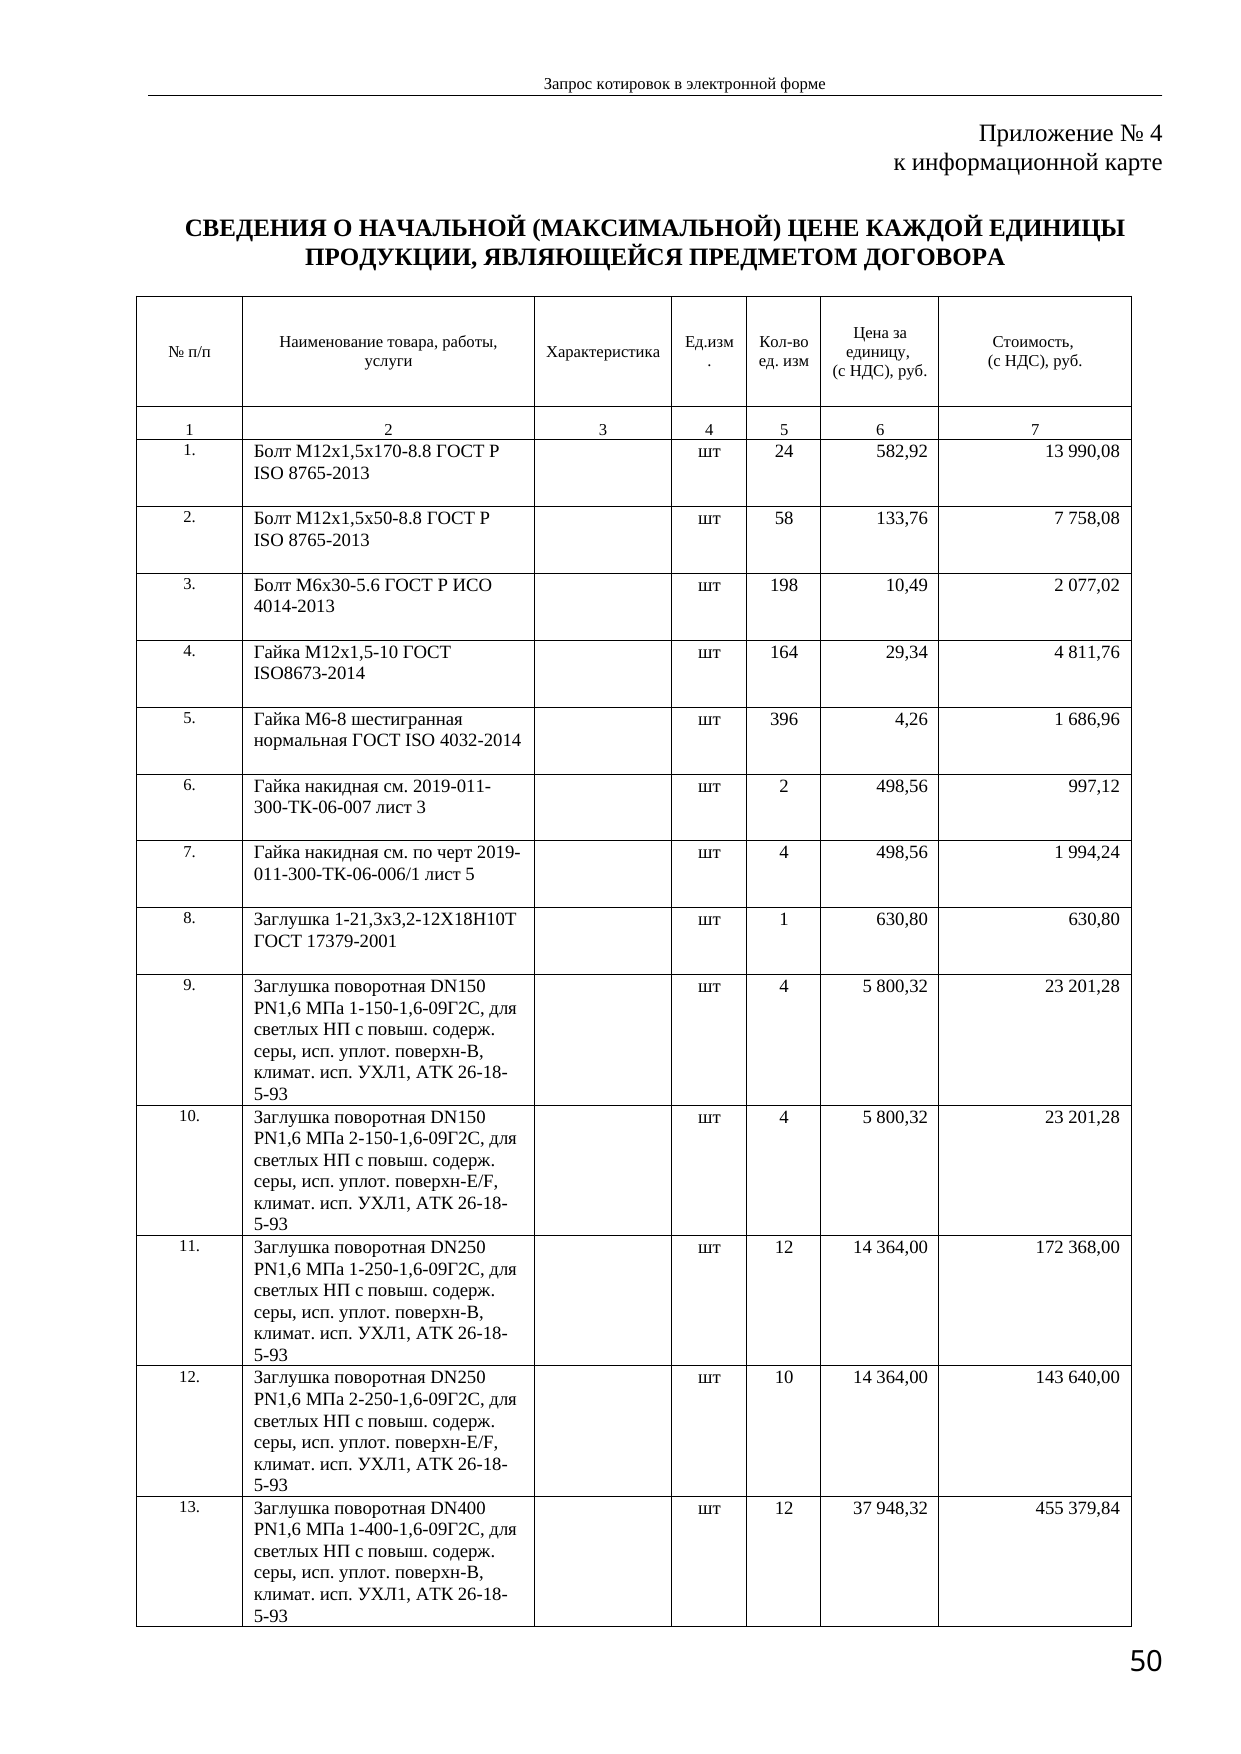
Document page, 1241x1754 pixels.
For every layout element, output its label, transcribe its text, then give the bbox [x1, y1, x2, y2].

table_cell 37 948,32 [821, 1497, 938, 1626]
table_cell 198 [747, 574, 820, 640]
table_cell 1 [137, 407, 242, 439]
table_cell 630,80 [821, 908, 938, 974]
table_cell 58 [747, 507, 820, 573]
table_cell шт [672, 908, 746, 974]
table_cell 1 994,24 [939, 841, 1131, 907]
table_cell [137, 440, 242, 506]
table_cell шт [672, 708, 746, 773]
table_cell шт [672, 975, 746, 1104]
table_cell шт [672, 507, 746, 573]
table_cell 133,76 [821, 507, 938, 573]
table_cell 582,92 [821, 440, 938, 506]
table_cell [137, 574, 242, 640]
table_cell [535, 841, 671, 907]
table_cell шт [672, 1497, 746, 1626]
table_cell шт [672, 641, 746, 707]
table_cell [137, 975, 242, 1104]
table_cell [137, 708, 242, 773]
table_cell шт [672, 1366, 746, 1496]
table_cell 24 [747, 440, 820, 506]
table_header Наименование товара, работы, услуги [243, 297, 534, 406]
table_header Кол-во ед. изм [747, 297, 820, 406]
table_cell 2 077,02 [939, 574, 1131, 640]
table_cell 5 [747, 407, 820, 439]
table_cell Заглушка поворотная DN250 PN1,6 МПа 2-250-1,6-09Г2С, для светлых НП с повыш. содерж. серы, исп. уплот. поверхн-E/F, климат. исп. УХЛ1, АТК 26-18-5-93 [243, 1366, 534, 1496]
table_cell 4 [672, 407, 746, 439]
table_cell 1 [747, 908, 820, 974]
table_cell 2 [747, 775, 820, 840]
table_cell 455 379,84 [939, 1497, 1131, 1626]
table_cell 23 201,28 [939, 1106, 1131, 1235]
table_cell [137, 908, 242, 974]
table_cell [137, 1497, 242, 1626]
table_header Характеристика [535, 297, 671, 406]
table_cell Заглушка поворотная DN250 PN1,6 МПа 1-250-1,6-09Г2С, для светлых НП с повыш. содерж. серы, исп. уплот. поверхн-В, климат. исп. УХЛ1, АТК 26-18-5-93 [243, 1236, 534, 1365]
table_cell [137, 641, 242, 707]
table_cell 12 [747, 1497, 820, 1626]
table_cell 7 [939, 407, 1131, 439]
table_cell 5 800,32 [821, 975, 938, 1104]
table_cell [535, 975, 671, 1104]
table_cell [137, 775, 242, 840]
table_cell 143 640,00 [939, 1366, 1131, 1496]
table_cell [137, 841, 242, 907]
table_cell шт [672, 440, 746, 506]
table_cell [535, 574, 671, 640]
table_cell Заглушка поворотная DN150 PN1,6 МПа 2-150-1,6-09Г2С, для светлых НП с повыш. содерж. серы, исп. уплот. поверхн-E/F, климат. исп. УХЛ1, АТК 26-18-5-93 [243, 1106, 534, 1235]
table_cell Гайка накидная см. по черт 2019-011-300-ТК-06-006/1 лист 5 [243, 841, 534, 907]
table_cell 498,56 [821, 841, 938, 907]
table_cell 10,49 [821, 574, 938, 640]
table_cell [137, 1106, 242, 1235]
table_cell [535, 908, 671, 974]
table_cell 5 800,32 [821, 1106, 938, 1235]
table_cell Болт М6х30-5.6 ГОСТ Р ИСО 4014-2013 [243, 574, 534, 640]
table_cell 396 [747, 708, 820, 773]
table_cell Болт М12х1,5х170-8.8 ГОСТ Р ISO 8765-2013 [243, 440, 534, 506]
table_cell шт [672, 574, 746, 640]
table_cell 7 758,08 [939, 507, 1131, 573]
table_cell [535, 440, 671, 506]
table_cell 164 [747, 641, 820, 707]
table_cell 630,80 [939, 908, 1131, 974]
table_cell [535, 641, 671, 707]
table_cell 14 364,00 [821, 1236, 938, 1365]
table_cell [535, 507, 671, 573]
table_cell 29,34 [821, 641, 938, 707]
table_header № п/п [137, 297, 242, 406]
table_cell 4,26 [821, 708, 938, 773]
table_header Цена за единицу, (с НДС), руб. [821, 297, 938, 406]
table_cell [535, 708, 671, 773]
table_cell Гайка М6-8 шестигранная нормальная ГОСТ ISO 4032-2014 [243, 708, 534, 773]
table_cell 14 364,00 [821, 1366, 938, 1496]
table_cell Болт М12х1,5х50-8.8 ГОСТ Р ISO 8765-2013 [243, 507, 534, 573]
table_cell 13 990,08 [939, 440, 1131, 506]
table_cell [137, 507, 242, 573]
table_cell [137, 1366, 242, 1496]
table_cell 10 [747, 1366, 820, 1496]
table_cell 1 686,96 [939, 708, 1131, 773]
table_cell 3 [535, 407, 671, 439]
text СВЕДЕНИЯ О НАЧАЛЬНОЙ (МАКСИМАЛЬНОЙ) ЦЕНЕ КАЖДОЙ ЕДИНИЦЫ ПРОДУКЦИИ, ЯВЛЯЮЩЕЙСЯ ПРЕДМЕТОМ ДОГОВОРА [148, 213, 1162, 271]
table_cell Заглушка поворотная DN150 PN1,6 МПа 1-150-1,6-09Г2С, для светлых НП с повыш. содерж. серы, исп. уплот. поверхн-В, климат. исп. УХЛ1, АТК 26-18-5-93 [243, 975, 534, 1104]
table_cell [535, 775, 671, 840]
table_cell 4 [747, 1106, 820, 1235]
table_cell 12 [747, 1236, 820, 1365]
table_cell 997,12 [939, 775, 1131, 840]
table_cell 172 368,00 [939, 1236, 1131, 1365]
table_cell [137, 1236, 242, 1365]
table_cell 4 [747, 841, 820, 907]
table_cell шт [672, 1106, 746, 1235]
table_cell шт [672, 775, 746, 840]
table_cell [535, 1366, 671, 1496]
table_cell шт [672, 841, 746, 907]
table_cell [535, 1106, 671, 1235]
table_cell 23 201,28 [939, 975, 1131, 1104]
table_cell 4 811,76 [939, 641, 1131, 707]
table_cell [535, 1497, 671, 1626]
table_cell 4 [747, 975, 820, 1104]
table_cell Гайка М12х1,5-10 ГОСТ ISO8673-2014 [243, 641, 534, 707]
table_cell Заглушка поворотная DN400 PN1,6 МПа 1-400-1,6-09Г2С, для светлых НП с повыш. содерж. серы, исп. уплот. поверхн-В, климат. исп. УХЛ1, АТК 26-18-5-93 [243, 1497, 534, 1626]
text Приложение № 4 к информационной карте [148, 118, 1162, 176]
table_header Ед.изм. [672, 297, 746, 406]
table_cell шт [672, 1236, 746, 1365]
table_cell 6 [821, 407, 938, 439]
table_cell Заглушка 1-21,3х3,2-12Х18Н10Т ГОСТ 17379-2001 [243, 908, 534, 974]
table_cell 498,56 [821, 775, 938, 840]
table_header Стоимость, (с НДС), руб. [939, 297, 1131, 406]
table_cell 2 [243, 407, 534, 439]
table_cell Гайка накидная см. 2019-011-300-ТК-06-007 лист 3 [243, 775, 534, 840]
table_cell [535, 1236, 671, 1365]
